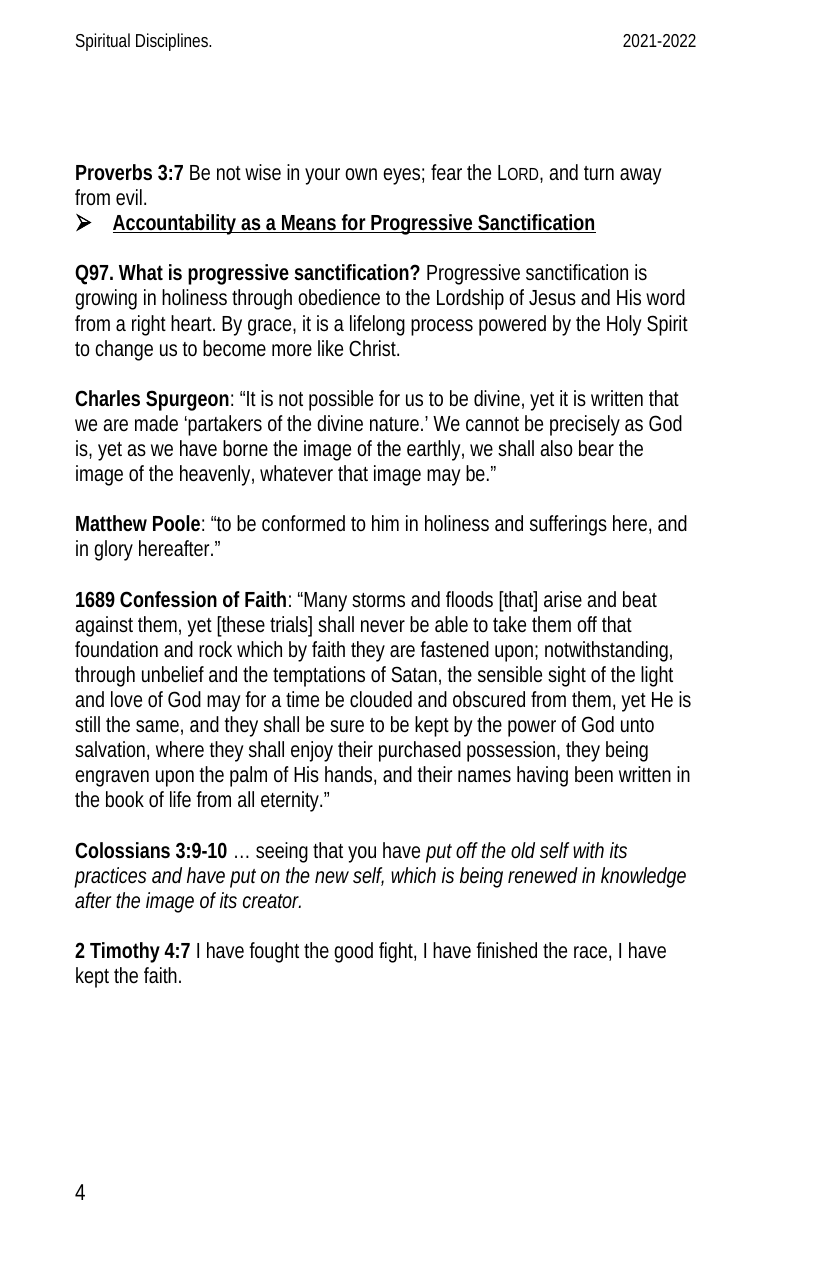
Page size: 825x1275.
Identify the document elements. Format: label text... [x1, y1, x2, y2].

text Q97. What is progressive sanctification? Progressive sanctification is growing in holiness through obedience to the Lordship of Jesus and His word from a right heart. By grace, it is a lifelong process powered by the Holy Spirit to change us to become more like Christ. [75, 260, 697, 361]
list Accountability as a Means for Progressive Sanctification [75, 210, 697, 235]
text Colossians 3:9-10 … seeing that you have put off the old self with its practices and have put on the new self, which is being renewed in knowledge after the image of its creator. [75, 838, 697, 913]
text Proverbs 3:7 ​​​​​​​​Be not wise in your own eyes; ​​​​​​​fear the Lord, and turn away from evil. ​​​ [75, 160, 697, 210]
text Matthew Poole: “to be conformed to him in holiness and sufferings here, and in glory hereafter.” [75, 511, 697, 561]
text 2 Timothy 4:7 I have fought the good fight, I have finished the race, I have kept the faith. [75, 938, 697, 988]
text Charles Spurgeon: “It is not possible for us to be divine, yet it is written that we are made ‘partakers of the divine nature.’ We cannot be precisely as God is, yet as we have borne the image of the earthly, we shall also bear the image of the heavenly, whatever that image may be.” [75, 386, 697, 486]
text 1689 Confession of Faith: “Many storms and floods [that] arise and beat against them, yet [these trials] shall never be able to take them off that foundation and rock which by faith they are fastened upon; notwithstanding, through unbelief and the temptations of Satan, the sensible sight of the light and love of God may for a time be clouded and obscured from them, yet He is still the same, and they shall be sure to be kept by the power of God unto salvation, where they shall enjoy their purchased possession, they being engraven upon the palm of His hands, and their names having been written in the book of life from all eternity.” [75, 587, 697, 812]
